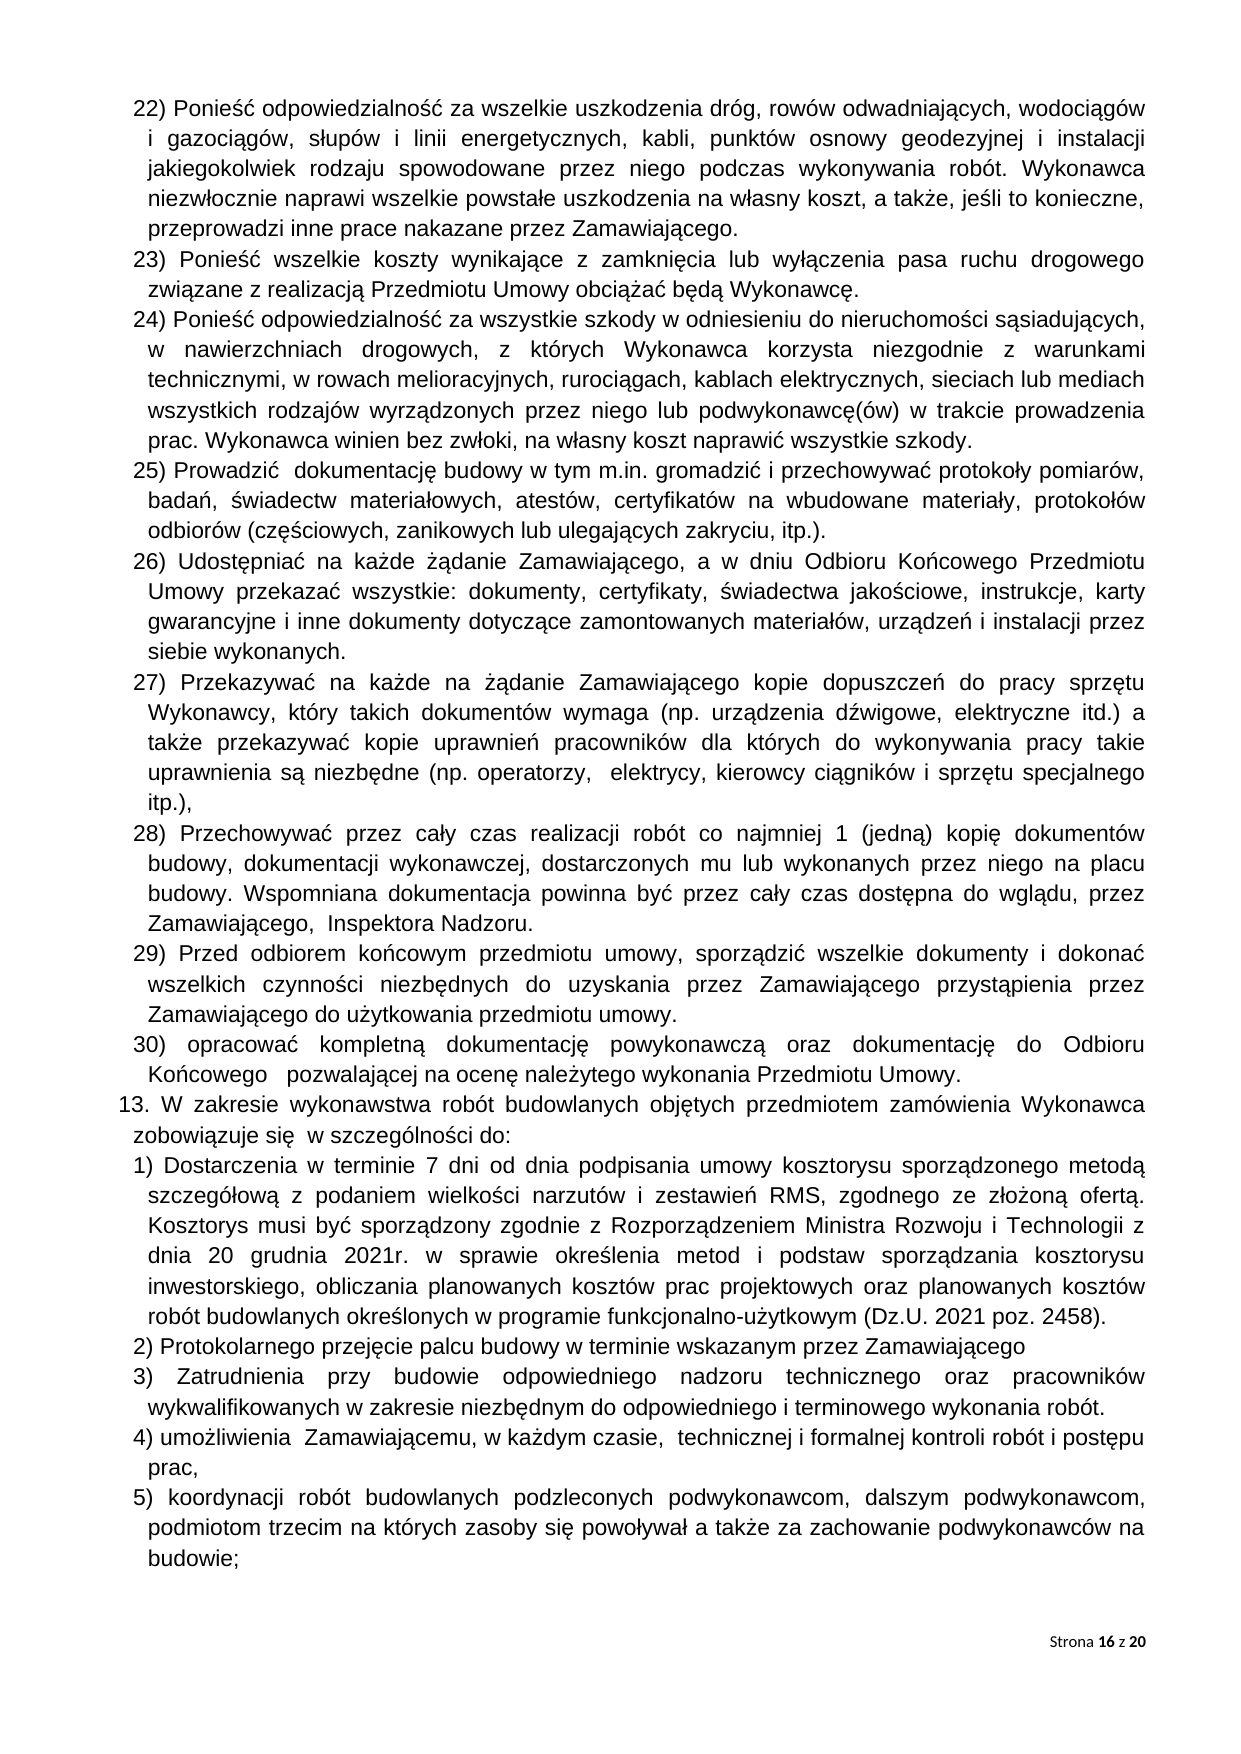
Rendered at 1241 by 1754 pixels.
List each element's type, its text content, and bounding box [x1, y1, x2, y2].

text 22) Ponieść odpowiedzialność za wszelkie uszkodzenia dróg, rowów odwadniających, wodociągów i gazociągów, słupów i linii energetycznych, kabli, punktów osnowy geodezyjnej i instalacji jakiegokolwiek rodzaju spowodowane przez niego podczas wykonywania robót. Wykonawca niezwłocznie naprawi wszelkie powstałe uszkodzenia na własny koszt, a także, jeśli to konieczne, przeprowadzi inne prace nakazane przez Zamawiającego. [133, 94, 1146, 242]
text 27) Przekazywać na każde na żądanie Zamawiającego kopie dopuszczeń do pracy sprzętu Wykonawcy, który takich dokumentów wymaga (np. urządzenia dźwigowe, elektryczne itd.) a także przekazywać kopie uprawnień pracowników dla których do wykonywania pracy takie uprawnienia są niezbędne (np. operatorzy, elektrycy, kierowcy ciągników i sprzętu specjalnego itp.), [133, 668, 1146, 816]
text 23) Ponieść wszelkie koszty wynikające z zamknięcia lub wyłączenia pasa ruchu drogowego związane z realizacją Przedmiotu Umowy obciążać będą Wykonawcę. [133, 246, 1146, 302]
text 5) koordynacji robót budowlanych podzleconych podwykonawcom, dalszym podwykonawcom, podmiotom trzecim na których zasoby się powoływał a także za zachowanie podwykonawców na budowie; [133, 1484, 1146, 1571]
text 2) Protokolarnego przejęcie palcu budowy w terminie wskazanym przez Zamawiającego [133, 1333, 1146, 1359]
text 29) Przed odbiorem końcowym przedmiotu umowy, sporządzić wszelkie dokumenty i dokonać wszelkich czynności niezbędnych do uzyskania przez Zamawiającego przystąpienia przez Zamawiającego do użytkowania przedmiotu umowy. [133, 940, 1146, 1027]
text 26) Udostępniać na każde żądanie Zamawiającego, a w dniu Odbioru Końcowego Przedmiotu Umowy przekazać wszystkie: dokumenty, certyfikaty, świadectwa jakościowe, instrukcje, karty gwarancyjne i inne dokumenty dotyczące zamontowanych materiałów, urządzeń i instalacji przez siebie wykonanych. [133, 548, 1146, 664]
text 28) Przechowywać przez cały czas realizacji robót co najmniej 1 (jedną) kopię dokumentów budowy, dokumentacji wykonawczej, dostarczonych mu lub wykonanych przez niego na placu budowy. Wspomniana dokumentacja powinna być przez cały czas dostępna do wglądu, przez Zamawiającego, Inspektora Nadzoru. [133, 819, 1146, 936]
text 1) Dostarczenia w terminie 7 dni od dnia podpisania umowy kosztorysu sporządzonego metodą szczegółową z podaniem wielkości narzutów i zestawień RMS, zgodnego ze złożoną ofertą. Kosztorys musi być sporządzony zgodnie z Rozporządzeniem Ministra Rozwoju i Technologii z dnia 20 grudnia 2021r. w sprawie określenia metod i podstaw sporządzania kosztorysu inwestorskiego, obliczania planowanych kosztów prac projektowych oraz planowanych kosztów robót budowlanych określonych w programie funkcjonalno-użytkowym (Dz.U. 2021 poz. 2458). [133, 1152, 1146, 1329]
text 4) umożliwienia Zamawiającemu, w każdym czasie, technicznej i formalnej kontroli robót i postępu prac, [133, 1424, 1146, 1480]
text 13. W zakresie wykonawstwa robót budowlanych objętych przedmiotem zamówienia Wykonawca zobowiązuje się w szczególności do: [118, 1091, 1146, 1148]
text 3) Zatrudnienia przy budowie odpowiedniego nadzoru technicznego oraz pracowników wykwalifikowanych w zakresie niezbędnym do odpowiedniego i terminowego wykonania robót. [133, 1363, 1146, 1420]
text 25) Prowadzić dokumentację budowy w tym m.in. gromadzić i przechowywać protokoły pomiarów, badań, świadectw materiałowych, atestów, certyfikatów na wbudowane materiały, protokołów odbiorów (częściowych, zanikowych lub ulegających zakryciu, itp.). [133, 457, 1146, 544]
text 24) Ponieść odpowiedzialność za wszystkie szkody w odniesieniu do nieruchomości sąsiadujących, w nawierzchniach drogowych, z których Wykonawca korzysta niezgodnie z warunkami technicznymi, w rowach melioracyjnych, rurociągach, kablach elektrycznych, sieciach lub mediach wszystkich rodzajów wyrządzonych przez niego lub podwykonawcę(ów) w trakcie prowadzenia prac. Wykonawca winien bez zwłoki, na własny koszt naprawić wszystkie szkody. [133, 306, 1146, 453]
text 30) opracować kompletną dokumentację powykonawczą oraz dokumentację do Odbioru Końcowego pozwalającej na ocenę należytego wykonania Przedmiotu Umowy. [133, 1031, 1146, 1087]
